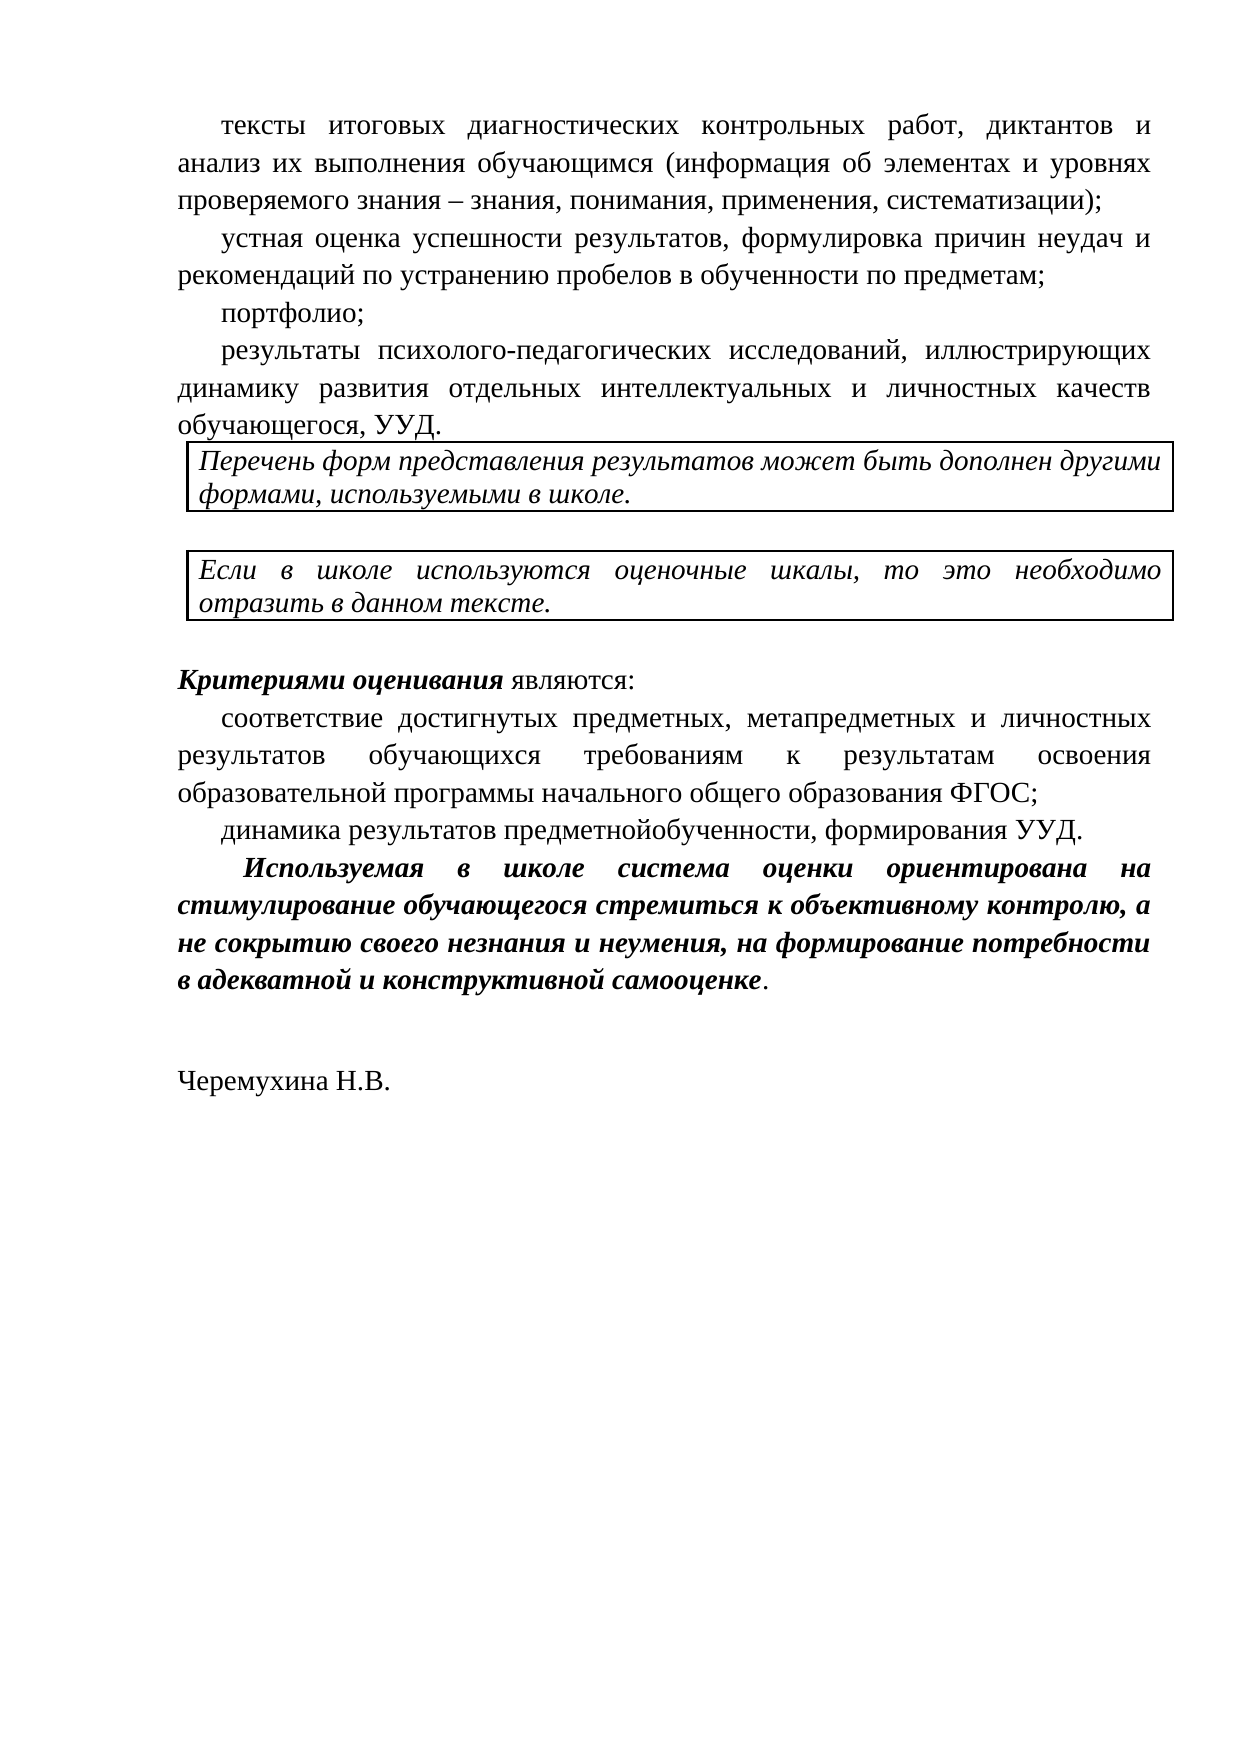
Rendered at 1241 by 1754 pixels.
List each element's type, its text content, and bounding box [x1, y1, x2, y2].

text Критериями оценивания являются: [177, 658, 1152, 696]
text  динамика результатов предметнойобученности, формирования УУД. [140, 808, 1152, 846]
text  тексты итоговых диагностических контрольных работ, диктантов и анализ их выполнения обучающимся (информация об элементах и уровнях проверяемого знания – знания, понимания, применения, систематизации); [140, 103, 1152, 216]
text  устная оценка успешности результатов, формулировка причин неудач и рекомендаций по устранению пробелов в обученности по предметам; [140, 216, 1152, 291]
text  портфолио; [140, 291, 1152, 328]
table_header Перечень форм представления результатов может быть дополнен другими формами, используемыми в школе. [189, 443, 1172, 510]
text Черемухина Н.В. [177, 1063, 1152, 1097]
text  соответствие достигнутых предметных, метапредметных и личностных результатов обучающихся требованиям к результатам освоения образовательной программы начального общего образования ФГОС; [140, 696, 1152, 808]
table_header Если в школе используются оценочные шкалы, то это необходимо отразить в данном тексте. [189, 552, 1172, 619]
text  результаты психолого-педагогических исследований, иллюстрирующих динамику развития отдельных интеллектуальных и личностных качеств обучающегося, УУД. [140, 328, 1152, 441]
text Используемая в школе система оценки ориентирована на стимулирование обучающегося стремиться к объективному контролю, а не сокрытию своего незнания и неумения, на формирование потребности в адекватной и конструктивной самооценке. [177, 846, 1152, 996]
